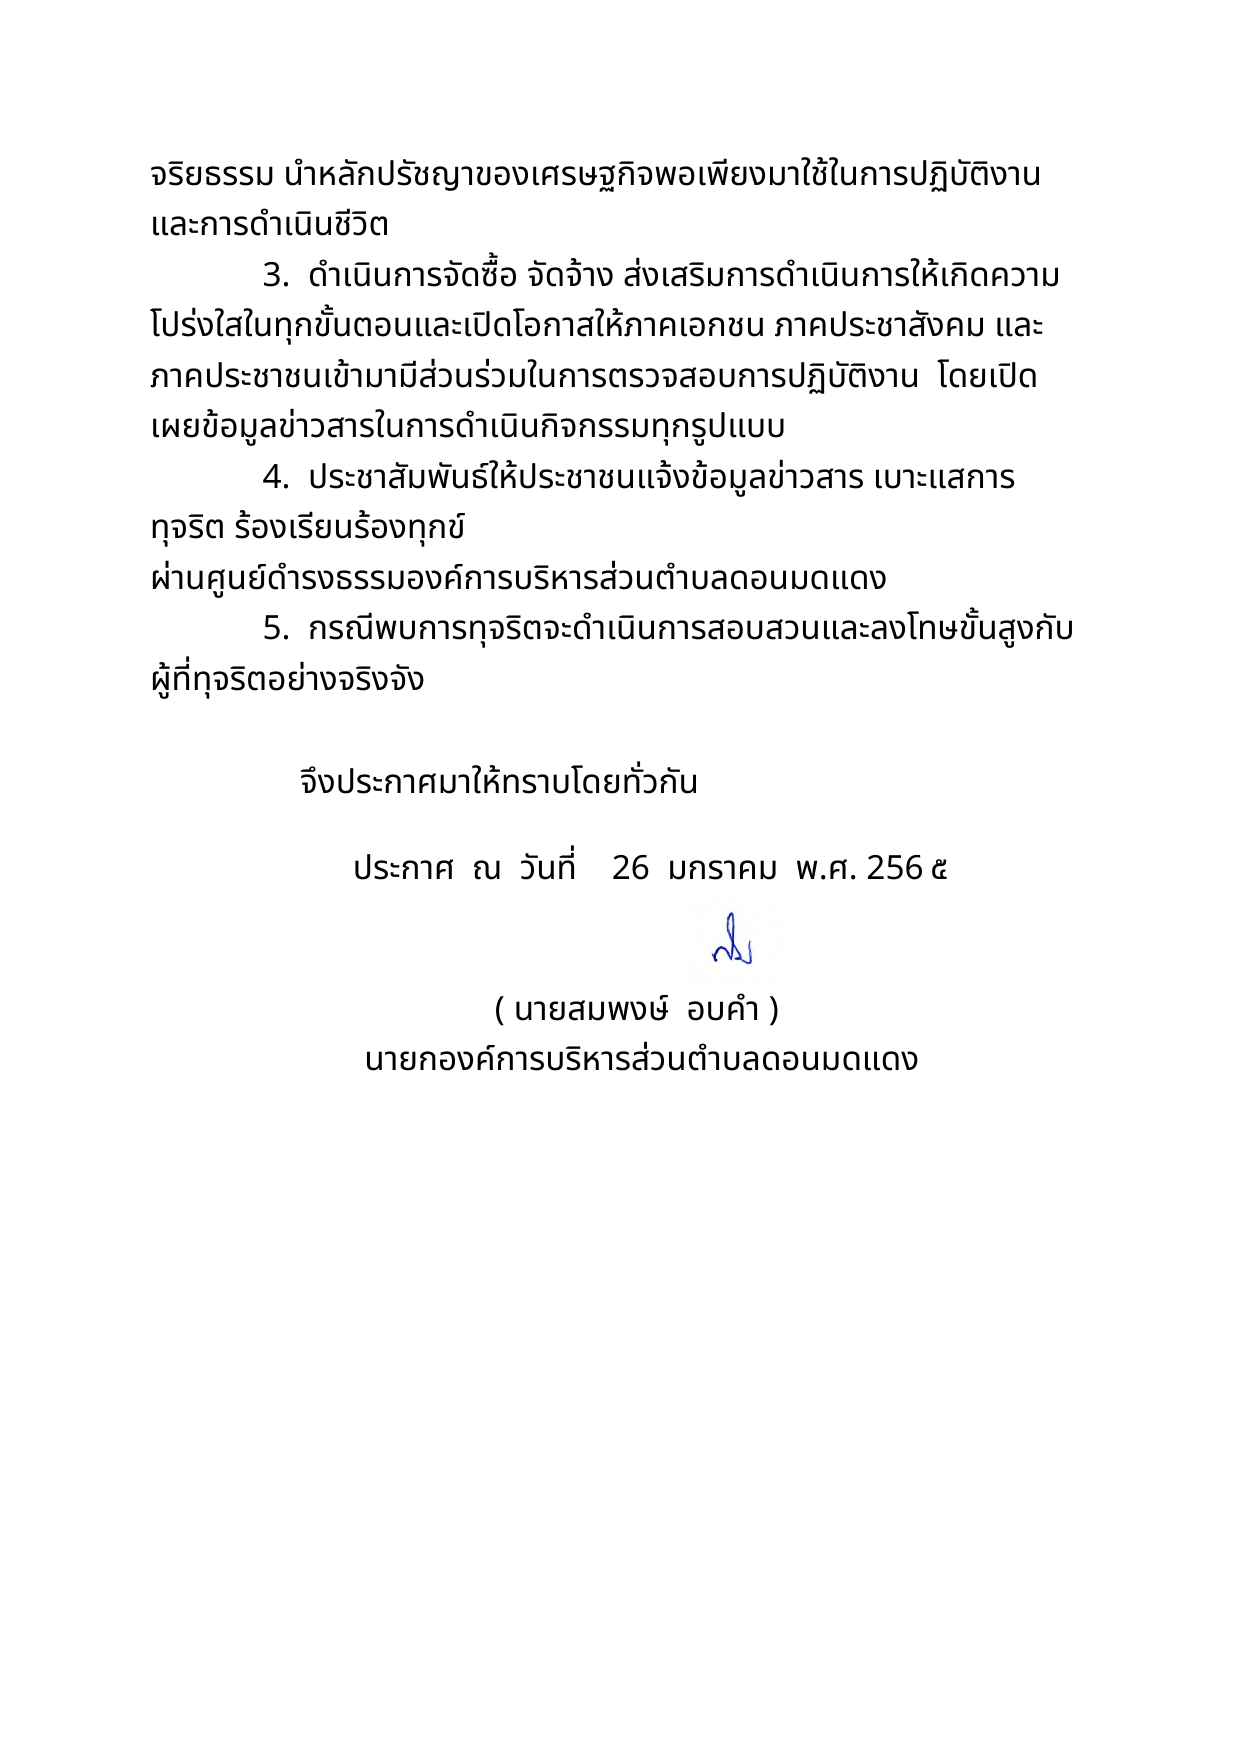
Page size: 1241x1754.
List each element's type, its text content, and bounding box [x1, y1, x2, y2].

text จึงประกาศมาให้ทราบโดยทั่วกัน [150, 758, 1090, 809]
text ( นายสมพงษ์ อบคำ ) [150, 984, 1071, 1035]
text 4. ประชาสัมพันธ์ให้ประชาชนแจ้งข้อมูลข่าวสาร เบาะแสการทุจริต ร้องเรียนร้องทุกข์ [150, 453, 1090, 554]
text ผ่านศูนย์ดำรงธรรมองค์การบริหารส่วนตำบลดอนมดแดง [150, 554, 1090, 604]
text นายกองค์การบริหารส่วนตำบลดอนมดแดง [150, 1035, 1090, 1086]
text 5. กรณีพบการทุจริตจะดำเนินการสอบสวนและลงโทษขั้นสูงกับผู้ที่ทุจริตอย่างจริงจัง [150, 604, 1090, 705]
picture [687, 894, 789, 985]
text จริยธรรม นำหลักปรัชญาของเศรษฐกิจพอเพียงมาใช้ในการปฏิบัติงานและการดำเนินชีวิต [150, 150, 1090, 251]
text ประกาศ ณ วันที่ 26 มกราคม พ.ศ. 256๕ [150, 844, 1090, 894]
text 3. ดำเนินการจัดซื้อ จัดจ้าง ส่งเสริมการดำเนินการให้เกิดความโปร่งใสในทุกขั้นตอนและเปิดโอกาสให้ภาคเอกชน ภาคประชาสังคม และภาคประชาชนเข้ามามีส่วนร่วมในการตรวจสอบการปฏิบัติงาน โดยเปิดเผยข้อมูลข่าวสารในการดำเนินกิจกรรมทุกรูปแบบ [150, 251, 1090, 453]
